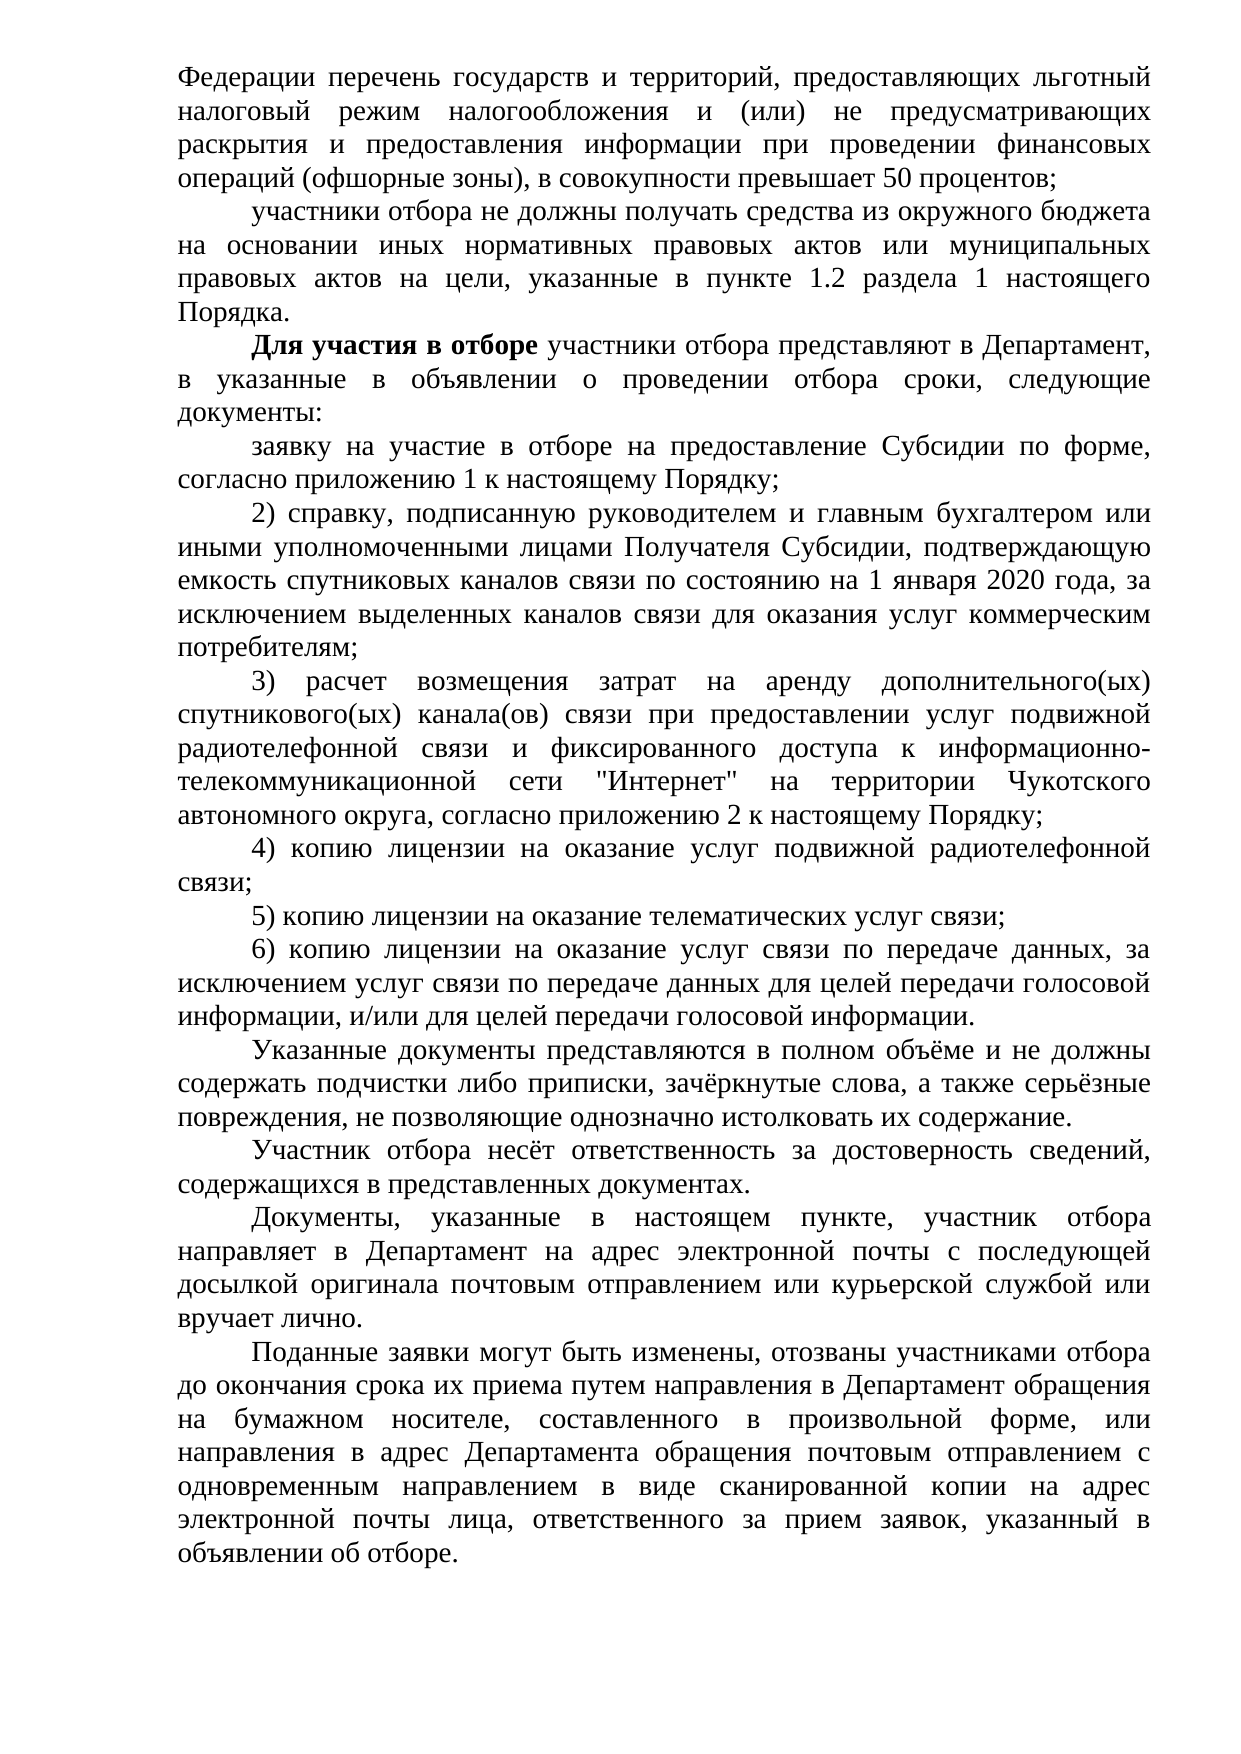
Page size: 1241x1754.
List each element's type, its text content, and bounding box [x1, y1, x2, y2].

text заявку на участие в отборе на предоставление Субсидии по форме, согласно приложению 1 к настоящему Порядку; [177, 428, 1152, 495]
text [177, 59, 1152, 193]
text Участник отбора несёт ответственность за достоверность сведений, содержащихся в представленных документах. [177, 1132, 1152, 1199]
text Документы, указанные в настоящем пункте, участник отбора направляет в Департамент на адрес электронной почты с последующей досылкой оригинала почтовым отправлением или курьерской службой или вручает лично. [177, 1199, 1152, 1334]
text 5) копию лицензии на оказание телематических услуг связи; [177, 898, 1152, 931]
text участники отбора не должны получать средства из окружного бюджета на основании иных нормативных правовых актов или муниципальных правовых актов на цели, указанные в пункте 1.2 раздела 1 настоящего Порядка. [177, 193, 1152, 327]
text Для участия в отборе участники отбора представляют в Департамент, в указанные в объявлении о проведении отбора сроки, следующие документы: [177, 327, 1152, 428]
text 6) копию лицензии на оказание услуг связи по передаче данных, за исключением услуг связи по передаче данных для целей передачи голосовой информации, и/или для целей передачи голосовой информации. [177, 931, 1152, 1032]
text 2) справку, подписанную руководителем и главным бухгалтером или иными уполномоченными лицами Получателя Субсидии, подтверждающую емкость спутниковых каналов связи по состоянию на 1 января 2020 года, за исключением выделенных каналов связи для оказания услуг коммерческим потребителям; [177, 495, 1152, 663]
text 3) расчет возмещения затрат на аренду дополнительного(ых) спутникового(ых) канала(ов) связи при предоставлении услуг подвижной радиотелефонной связи и фиксированного доступа к информационно-телекоммуникационной сети "Интернет" на территории Чукотского автономного округа, согласно приложению 2 к настоящему Порядку; [177, 663, 1152, 831]
text 4) копию лицензии на оказание услуг подвижной радиотелефонной связи; [177, 831, 1152, 898]
text Указанные документы представляются в полном объёме и не должны содержать подчистки либо приписки, зачёркнутые слова, а также серьёзные повреждения, не позволяющие однозначно истолковать их содержание. [177, 1032, 1152, 1132]
text Поданные заявки могут быть изменены, отозваны участниками отбора до окончания срока их приема путем направления в Департамент обращения на бумажном носителе, составленного в произвольной форме, или направления в адрес Департамента обращения почтовым отправлением с одновременным направлением в виде сканированной копии на адрес электронной почты лица, ответственного за прием заявок, указанный в объявлении об отборе. [177, 1334, 1152, 1568]
